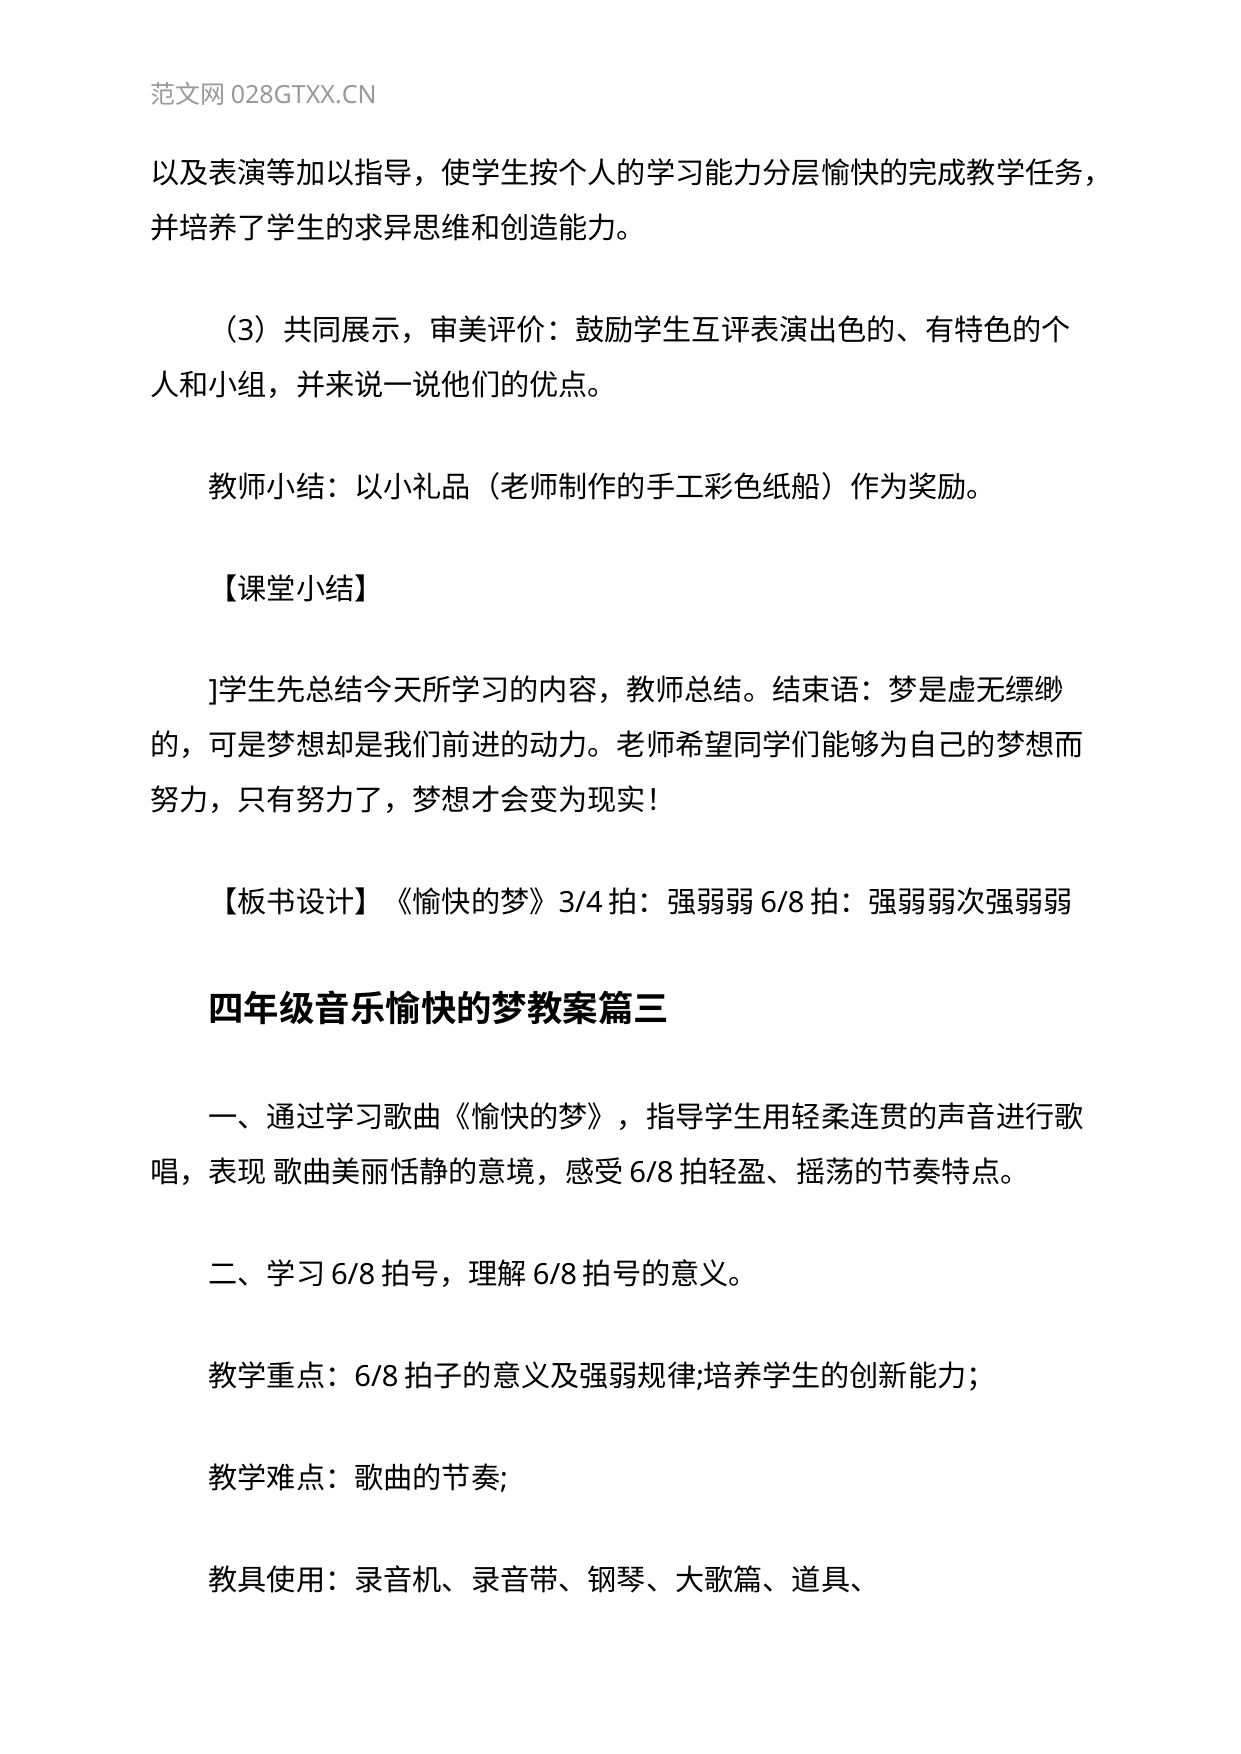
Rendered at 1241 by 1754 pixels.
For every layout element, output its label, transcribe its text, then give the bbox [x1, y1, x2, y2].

text 【课堂小结】 [150, 565, 1090, 607]
text （3）共同展示，审美评价：鼓励学生互评表演出色的、有特色的个人和小组，并来说一说他们的优点。 [150, 307, 1090, 404]
text 教具使用：录音机、录音带、钢琴、大歌篇、道具、 [150, 1557, 1090, 1599]
text 四年级音乐愉快的梦教案篇三 [150, 981, 1090, 1032]
text 二、学习6/8拍号，理解6/8拍号的意义。 [150, 1251, 1090, 1293]
text 教师小结：以小礼品（老师制作的手工彩色纸船）作为奖励。 [150, 463, 1090, 506]
text 【板书设计】《愉快的梦》3/4拍：强弱弱6/8拍：强弱弱次强弱弱 [150, 879, 1090, 921]
text 教学难点：歌曲的节奏; [150, 1455, 1090, 1497]
text 一、通过学习歌曲《愉快的梦》，指导学生用轻柔连贯的声音进行歌唱，表现 歌曲美丽恬静的意境，感受6/8拍轻盈、摇荡的节奏特点。 [150, 1094, 1090, 1191]
text 教学重点：6/8拍子的意义及强弱规律;培养学生的创新能力； [150, 1353, 1090, 1395]
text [150, 150, 1090, 247]
text ]学生先总结今天所学习的内容，教师总结。结束语：梦是虚无缥缈的，可是梦想却是我们前进的动力。老师希望同学们能够为自己的梦想而努力，只有努力了，梦想才会变为现实！ [150, 667, 1090, 819]
